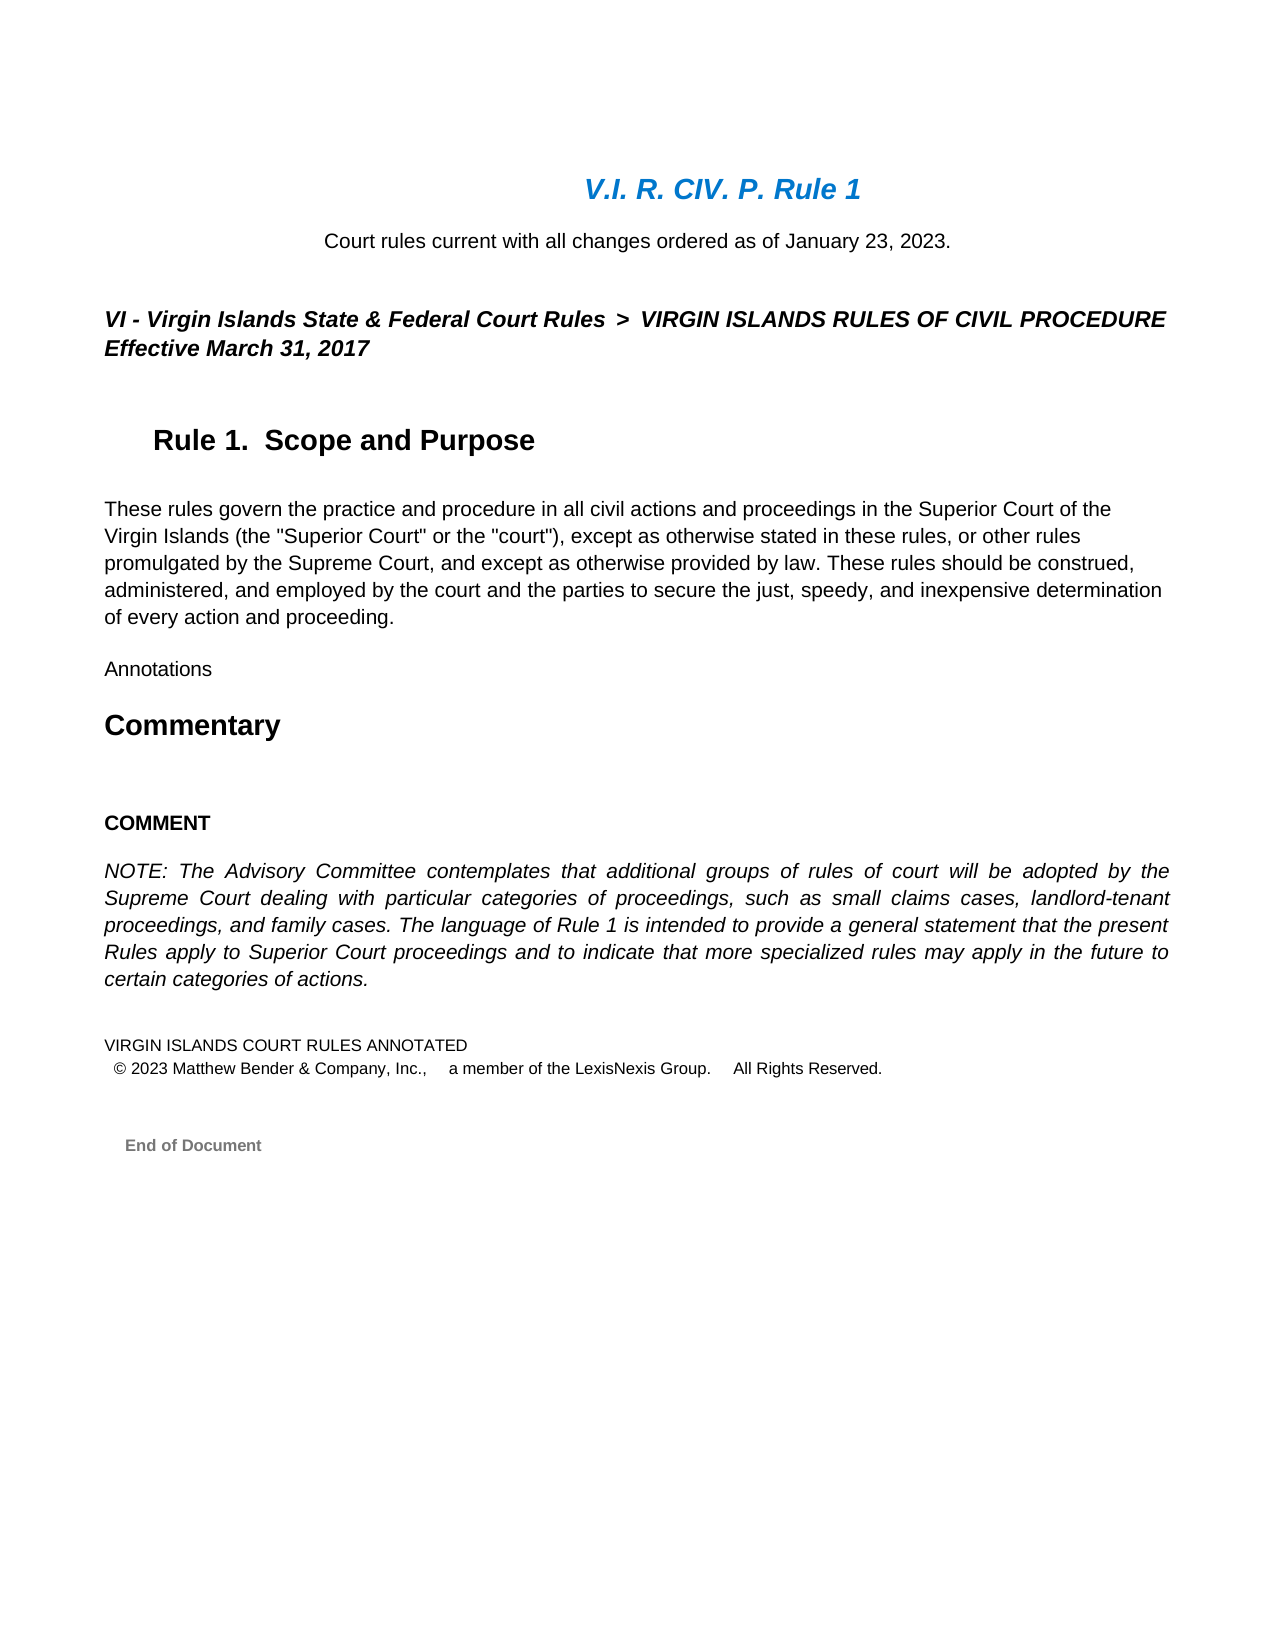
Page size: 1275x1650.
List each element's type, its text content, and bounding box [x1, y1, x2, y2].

text These rules govern the practice and procedure in all civil actions and proceedings in the Superior Court of the Virgin Islands (the "Superior Court" or the "court"), except as otherwise stated in these rules, or other rules promulgated by the Supreme Court, and except as otherwise provided by law. These rules should be construed, administered, and employed by the court and the parties to secure the just, speedy, and inexpensive determination of every action and proceeding. [104, 497, 1164, 629]
text Annotations [104, 657, 1183, 681]
subtitle Rule 1. Scope and Purpose [153, 423, 1183, 456]
subtitle COMMENT [104, 811, 1183, 835]
text End of Document [125, 1135, 1183, 1154]
text VI - Virgin Islands State & Federal Court Rules > VIRGIN ISLANDS RULES OF CIVIL PROCEDURE Effective March 31, 2017 [104, 306, 1183, 361]
subtitle V.I. R. CIV. P. Rule 1 [94, 172, 1182, 205]
text NOTE: The Advisory Committee contemplates that additional groups of rules of court will be adopted by the Supreme Court dealing with particular categories of proceedings, such as small claims cases, landlord-tenant proceedings, and family cases. The language of Rule 1 is intended to provide a general statement that the present Rules apply to Superior Court proceedings and to indicate that more specialized rules may apply in the future to certain categories of actions. [104, 859, 1171, 991]
text © 2023 Matthew Bender & Company, Inc., a member of the LexisNexis Group. All Rights Reserved. [114, 1059, 1183, 1078]
text VIRGIN ISLANDS COURT RULES ANNOTATED [104, 1036, 1183, 1055]
text Court rules current with all changes ordered as of January 23, 2023. [94, 229, 1181, 253]
subtitle Commentary [104, 708, 1183, 742]
